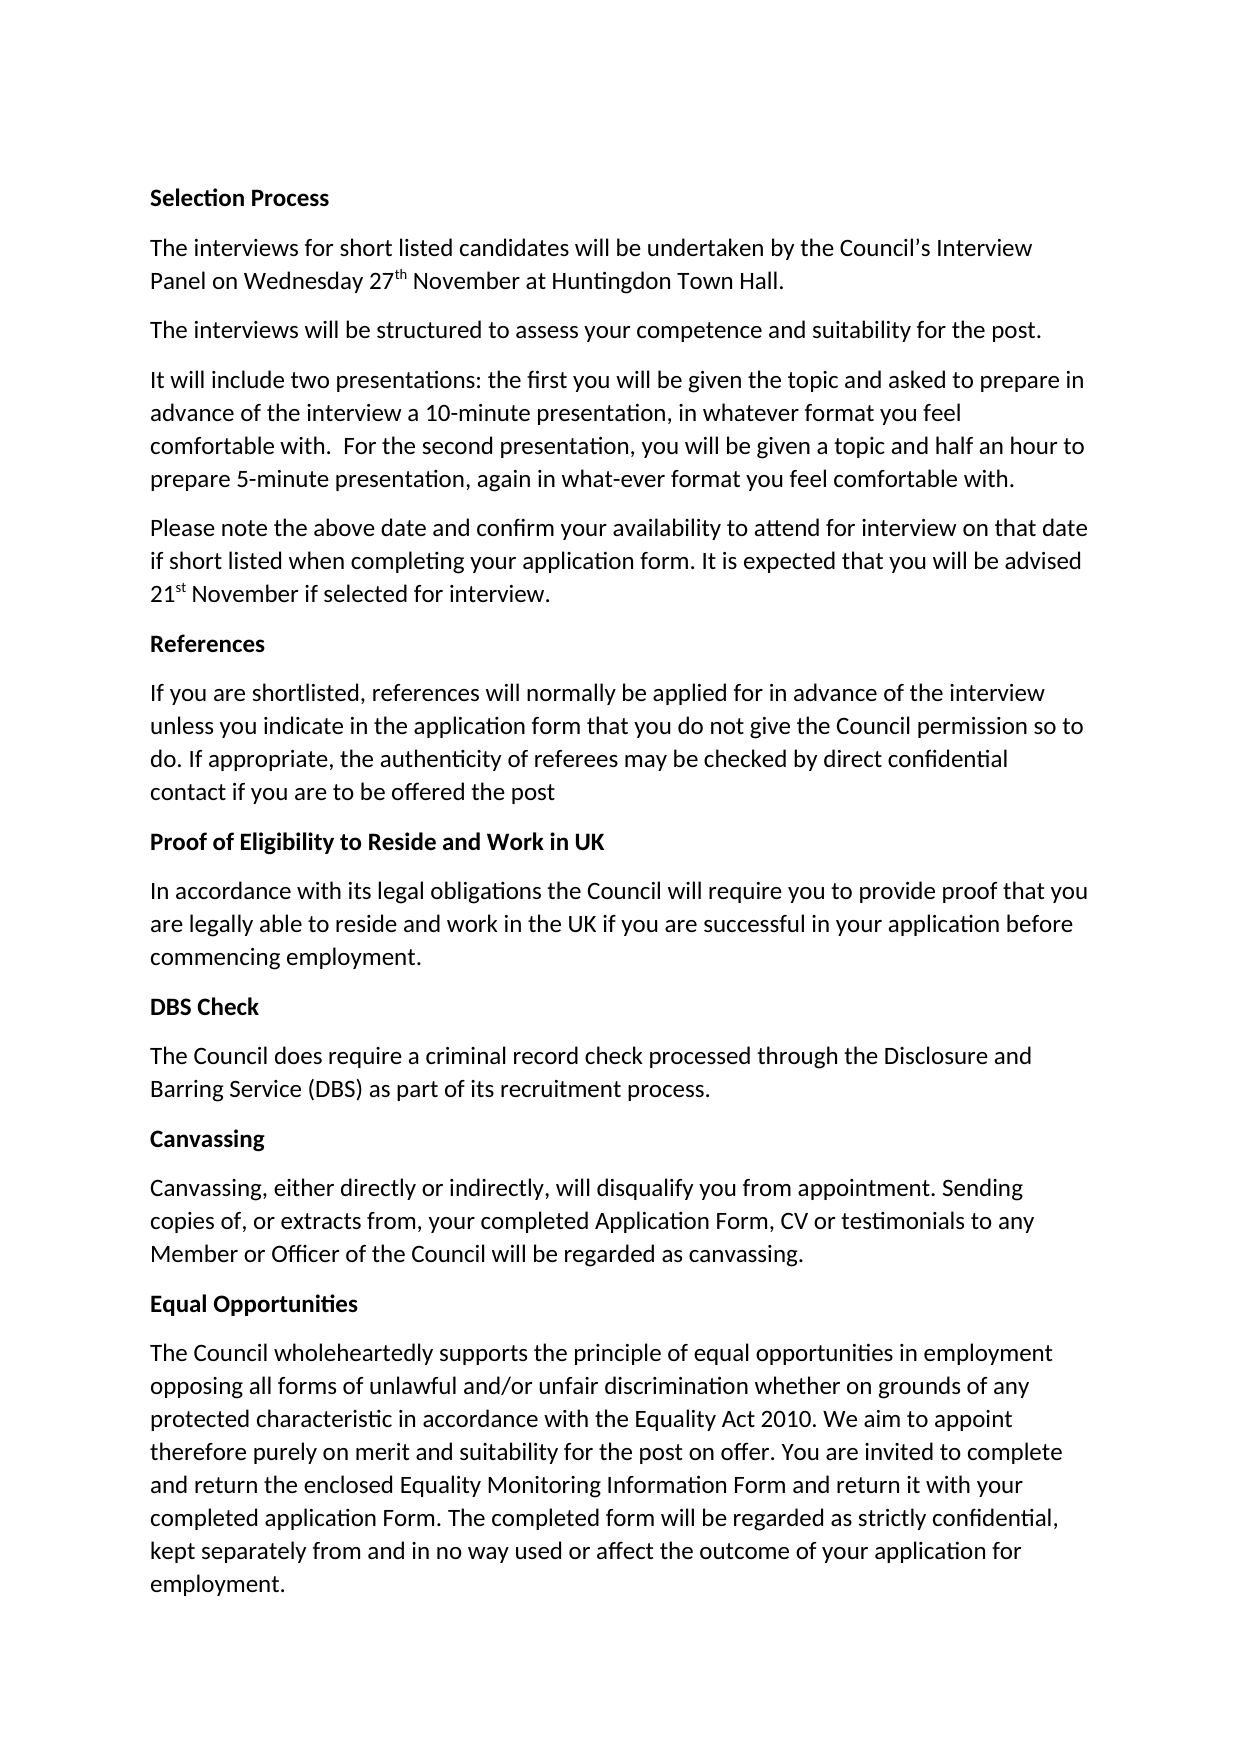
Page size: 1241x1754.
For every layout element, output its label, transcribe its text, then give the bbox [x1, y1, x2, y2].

text It will include two presentations: the first you will be given the topic and asked to prepare in advance of the interview a 10-minute presentation, in whatever format you feel comfortable with. For the second presentation, you will be given a topic and half an hour to prepare 5-minute presentation, again in what-ever format you feel comfortable with. [150, 364, 1090, 493]
text DBS Check [150, 991, 1090, 1021]
text Equal Opportunities [150, 1288, 1090, 1318]
text Proof of Eligibility to Reside and Work in UK [150, 826, 1090, 856]
text Canvassing, either directly or indirectly, will disqualify you from appointment. Sending copies of, or extracts from, your completed Application Form, CV or testimonials to any Member or Officer of the Council will be regarded as canvassing. [150, 1172, 1090, 1269]
text If you are shortlisted, references will normally be applied for in advance of the interview unless you indicate in the application form that you do not give the Council permission so to do. If appropriate, the authenticity of referees may be checked by direct confidential contact if you are to be offered the post [150, 677, 1090, 807]
text References [150, 628, 1090, 658]
text The Council wholeheartedly supports the principle of equal opportunities in employment opposing all forms of unlawful and/or unfair discrimination whether on grounds of any protected characteristic in accordance with the Equality Act 2010. We aim to appoint therefore purely on merit and suitability for the post on offer. You are invited to complete and return the enclosed Equality Monitoring Information Form and return it with your completed application Form. The completed form will be regarded as strictly confidential, kept separately from and in no way used or affect the outcome of your application for employment. [150, 1337, 1090, 1598]
text The interviews will be structured to assess your competence and suitability for the post. [150, 314, 1090, 345]
text Selection Process [150, 182, 1090, 213]
text Canvassing [150, 1123, 1090, 1153]
text The interviews for short listed candidates will be undertaken by the Council’s Interview Panel on Wednesday 27th November at Huntingdon Town Hall. [150, 232, 1090, 296]
text In accordance with its legal obligations the Council will require you to provide proof that you are legally able to reside and work in the UK if you are successful in your application before commencing employment. [150, 875, 1090, 972]
text The Council does require a criminal record check processed through the Disclosure and Barring Service (DBS) as part of its recruitment process. [150, 1040, 1090, 1104]
text Please note the above date and confirm your availability to attend for interview on that date if short listed when completing your application form. It is expected that you will be advised 21st November if selected for interview. [150, 512, 1090, 609]
